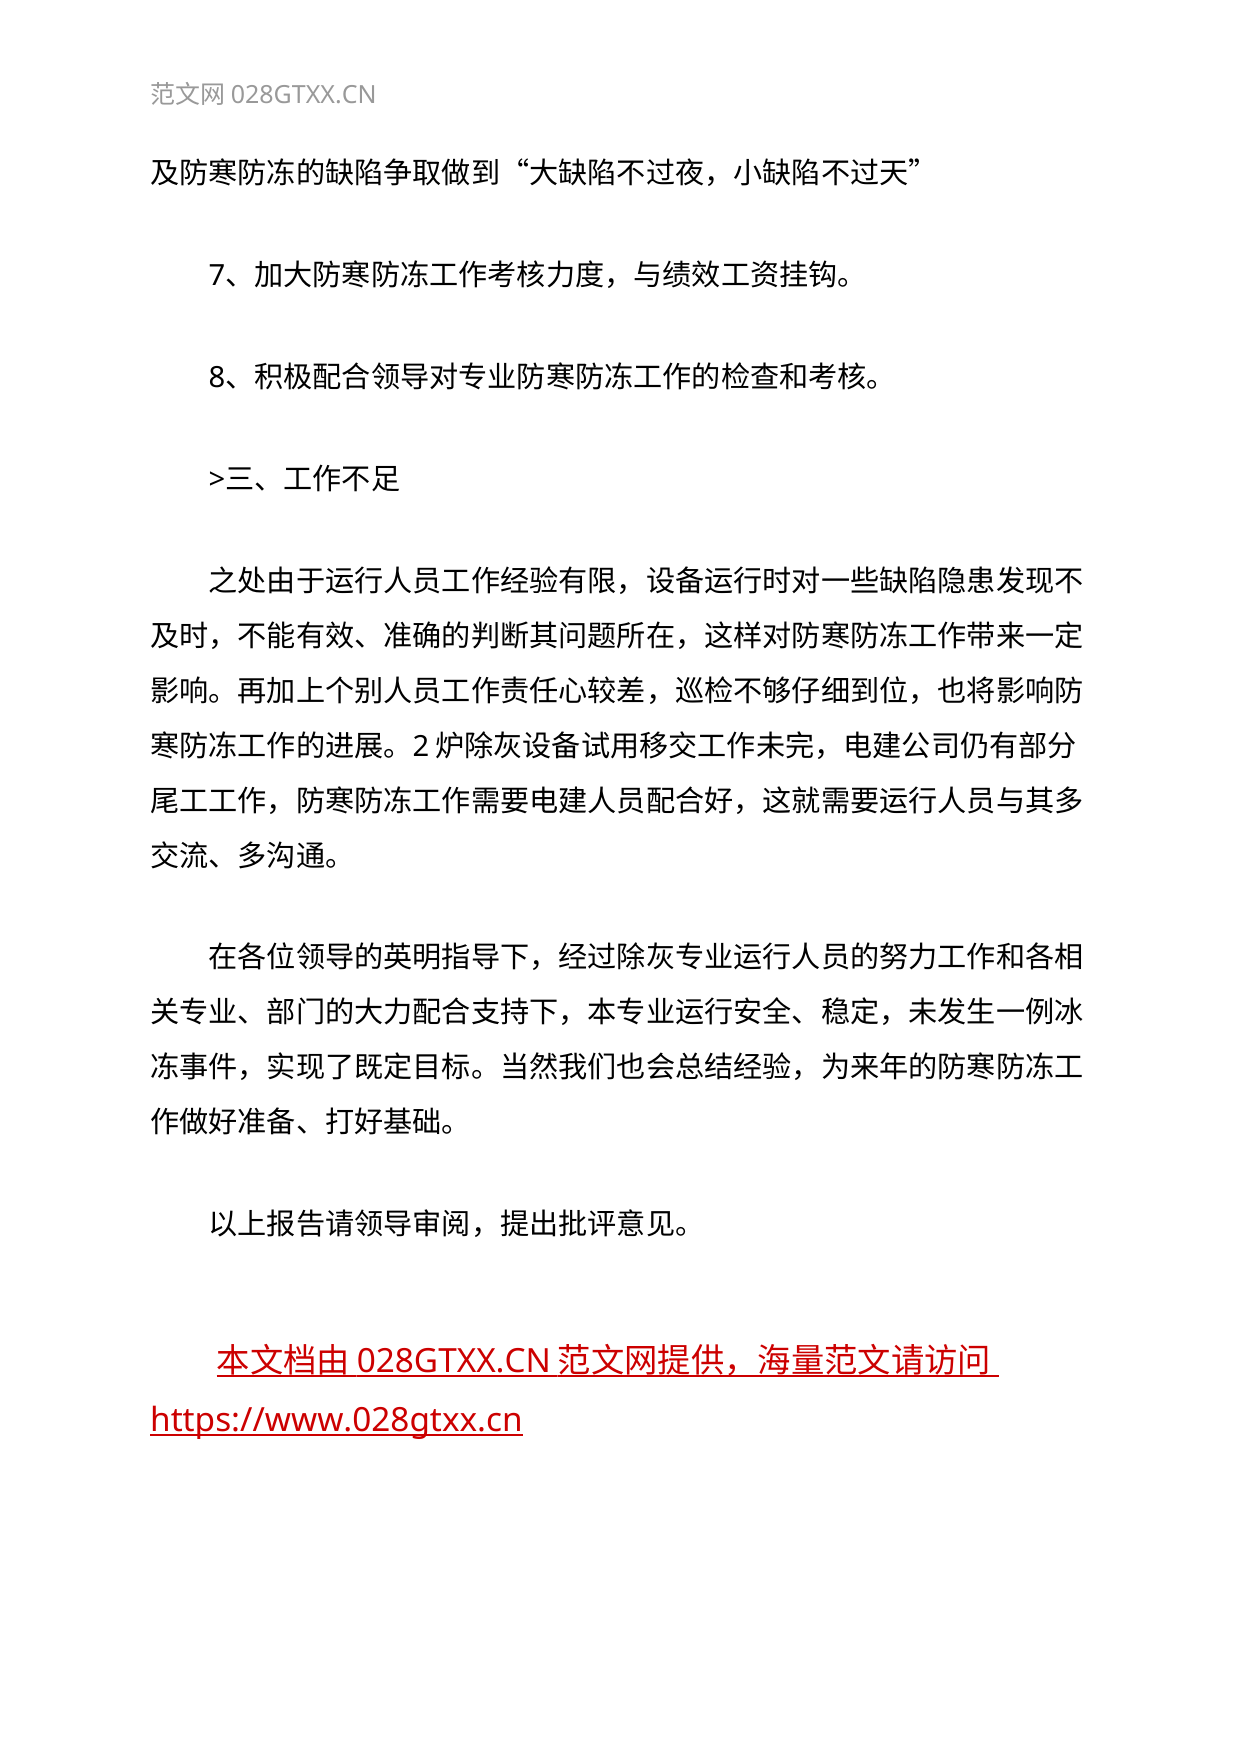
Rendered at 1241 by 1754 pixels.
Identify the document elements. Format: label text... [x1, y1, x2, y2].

text 8、积极配合领导对专业防寒防冻工作的检查和考核。 [150, 354, 1090, 396]
text 以上报告请领导审阅，提出批评意见。 [150, 1201, 1090, 1243]
text 在各位领导的英明指导下，经过除灰专业运行人员的努力工作和各相关专业、部门的大力配合支持下，本专业运行安全、稳定，未发生一例冰冻事件，实现了既定目标。当然我们也会总结经验，为来年的防寒防冻工作做好准备、打好基础。 [150, 934, 1090, 1141]
text 7、加大防寒防冻工作考核力度，与绩效工资挂钩。 [150, 252, 1090, 294]
text 本文档由028GTXX.CN范文网提供，海量范文请访问 https://www.028gtxx.cn [150, 1333, 1090, 1441]
text 之处由于运行人员工作经验有限，设备运行时对一些缺陷隐患发现不及时，不能有效、准确的判断其问题所在，这样对防寒防冻工作带来一定影响。再加上个别人员工作责任心较差，巡检不够仔细到位，也将影响防寒防冻工作的进展。2炉除灰设备试用移交工作未完，电建公司仍有部分尾工工作，防寒防冻工作需要电建人员配合好，这就需要运行人员与其多交流、多沟通。 [150, 558, 1090, 874]
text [150, 150, 1090, 192]
text >三、工作不足 [150, 456, 1090, 498]
